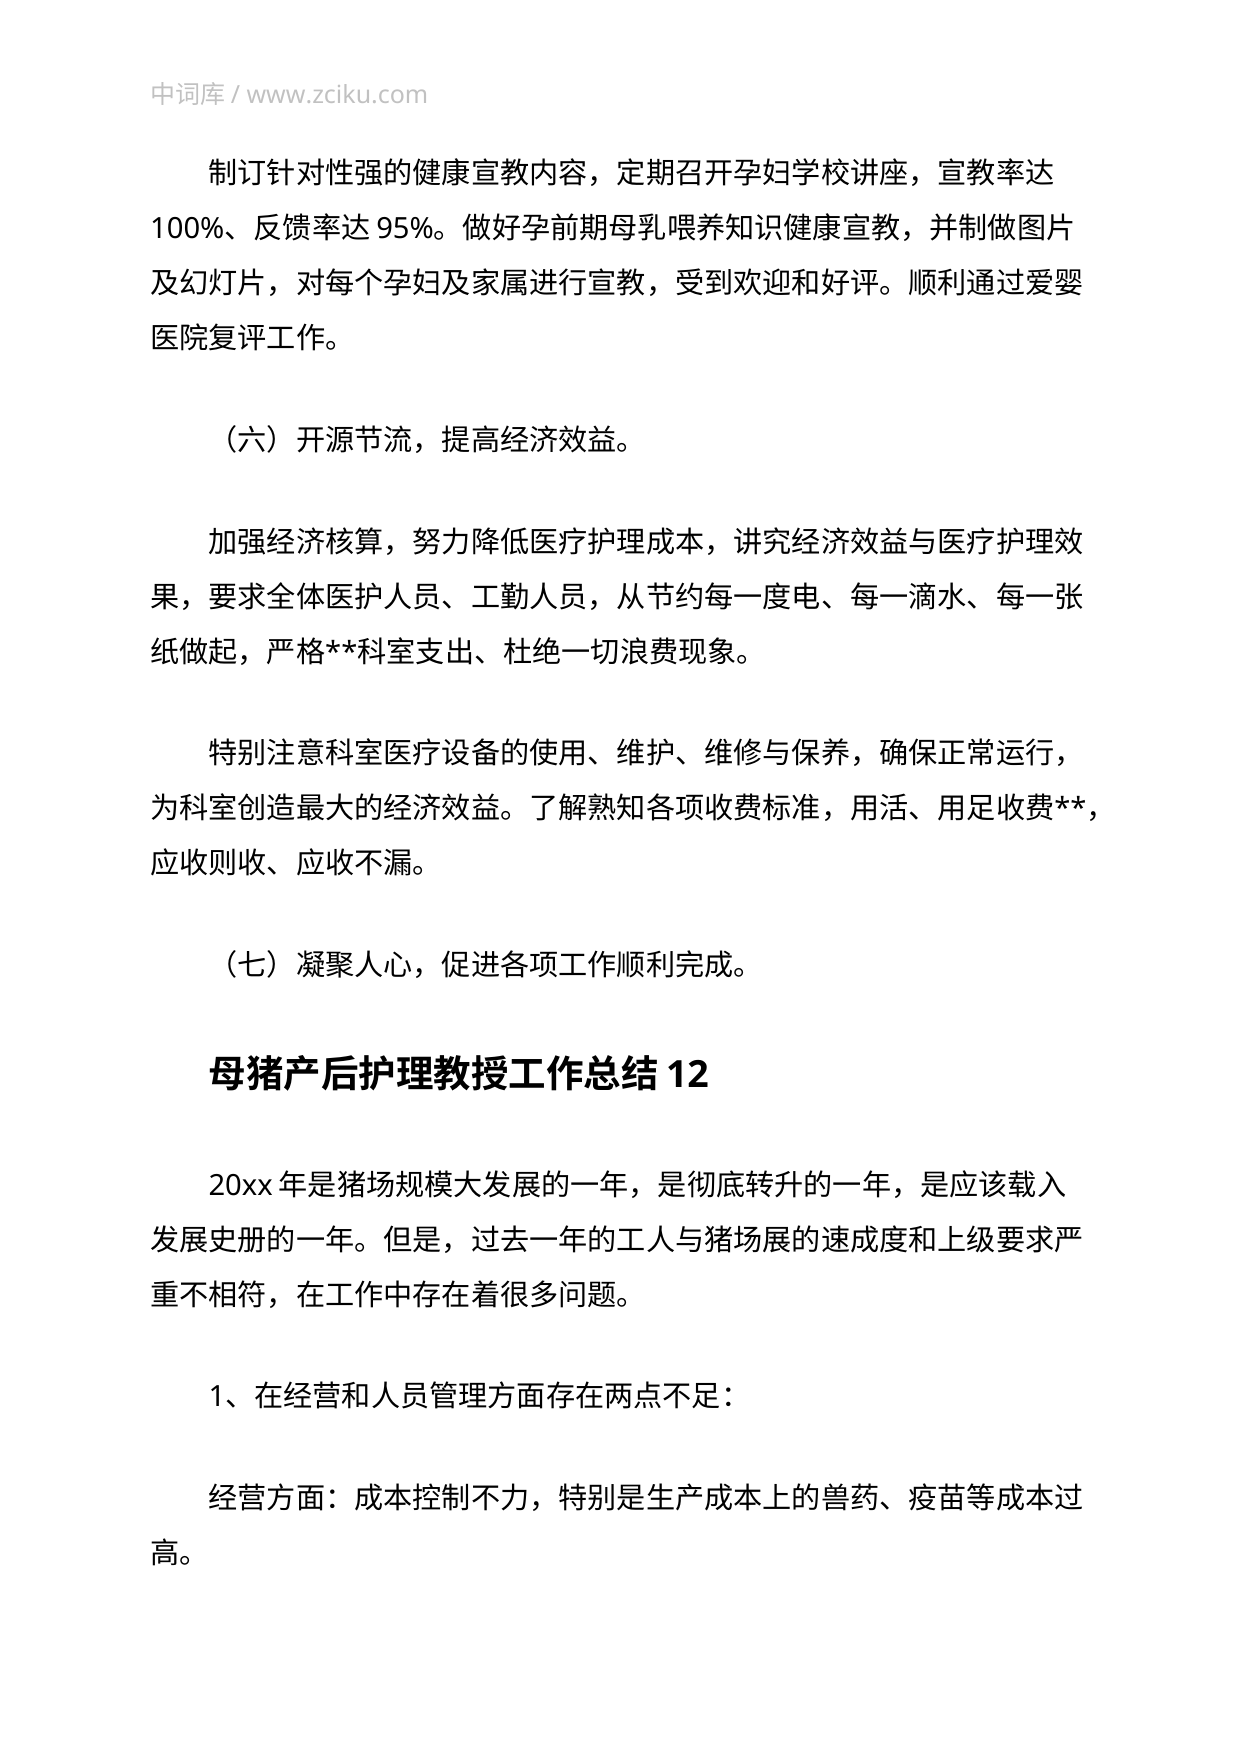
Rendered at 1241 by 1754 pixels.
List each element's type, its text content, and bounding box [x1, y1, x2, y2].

text 经营方面：成本控制不力，特别是生产成本上的兽药、疫苗等成本过高。 [150, 1475, 1090, 1572]
text 20xx年是猪场规模大发展的一年，是彻底转升的一年，是应该载入发展史册的一年。但是，过去一年的工人与猪场展的速成度和上级要求严重不相符，在工作中存在着很多问题。 [150, 1161, 1090, 1313]
text 母猪产后护理教授工作总结12 [150, 1043, 1090, 1098]
text （七）凝聚人心，促进各项工作顺利完成。 [150, 942, 1090, 984]
text 1、在经营和人员管理方面存在两点不足： [150, 1373, 1090, 1415]
text 制订针对性强的健康宣教内容，定期召开孕妇学校讲座，宣教率达100%、反馈率达95%。做好孕前期母乳喂养知识健康宣教，并制做图片及幻灯片，对每个孕妇及家属进行宣教，受到欢迎和好评。顺利通过爱婴医院复评工作。 [150, 150, 1090, 357]
text （六）开源节流，提高经济效益。 [150, 417, 1090, 459]
text 加强经济核算，努力降低医疗护理成本，讲究经济效益与医疗护理效果，要求全体医护人员、工勤人员，从节约每一度电、每一滴水、每一张纸做起，严格**科室支出、杜绝一切浪费现象。 [150, 518, 1090, 671]
text 特别注意科室医疗设备的使用、维护、维修与保养，确保正常运行，为科室创造最大的经济效益。了解熟知各项收费标准，用活、用足收费**，应收则收、应收不漏。 [150, 730, 1090, 882]
